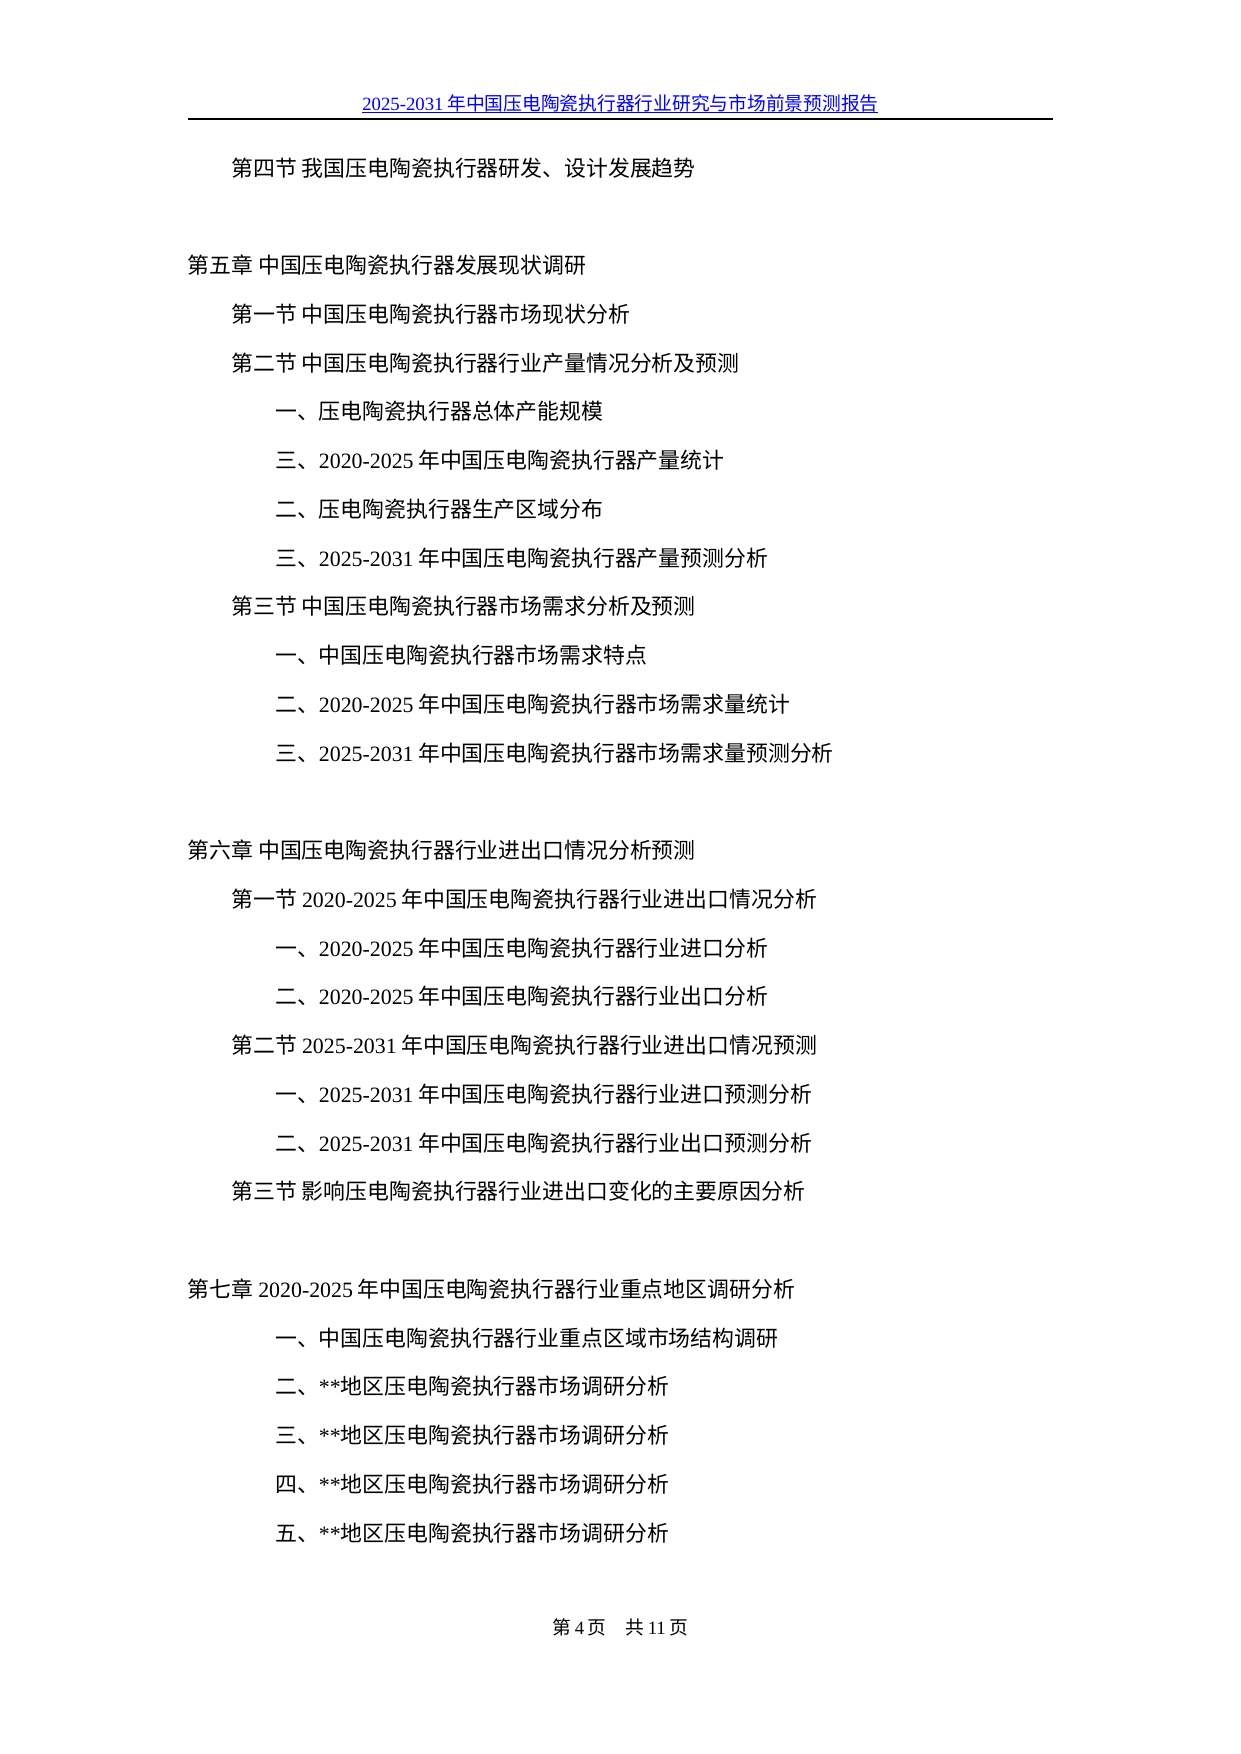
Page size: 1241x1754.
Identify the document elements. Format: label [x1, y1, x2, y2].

text [187, 150, 1053, 1548]
